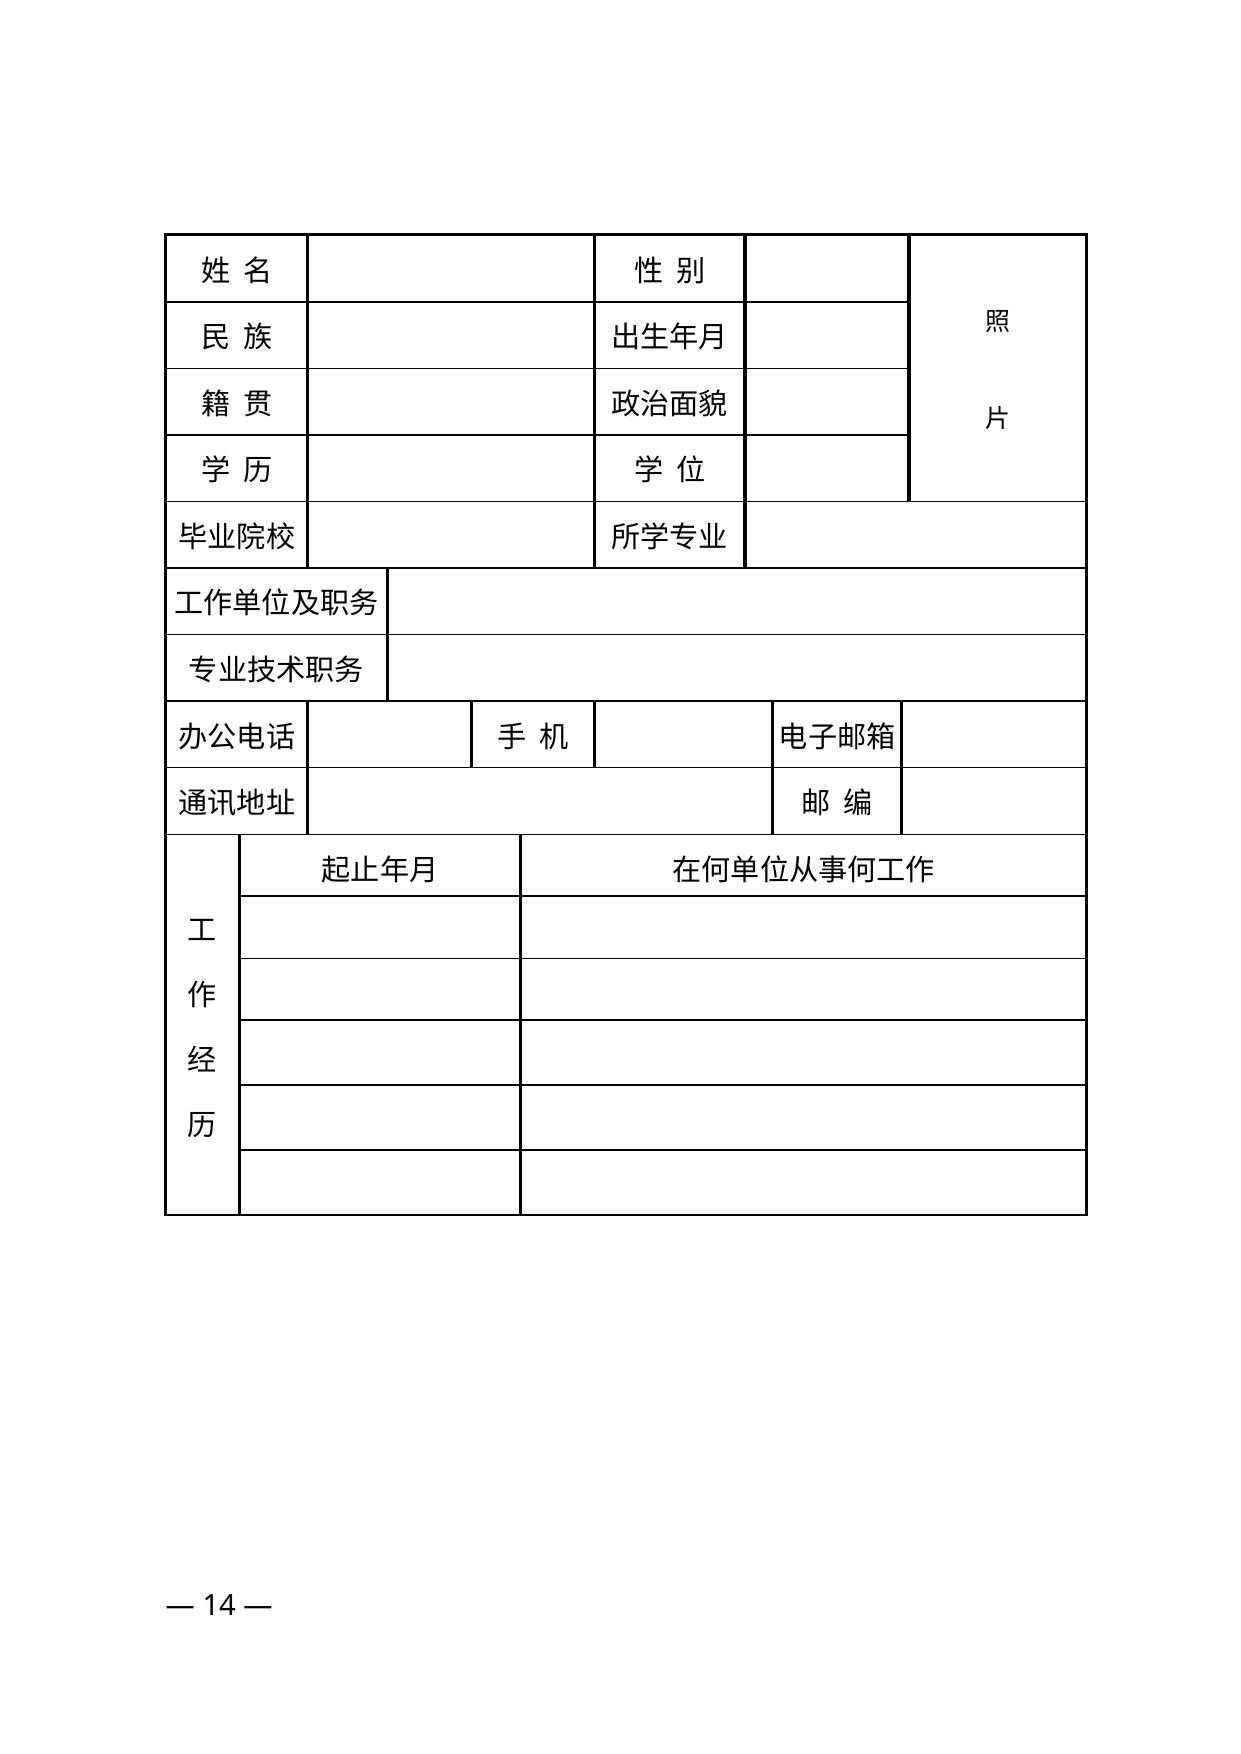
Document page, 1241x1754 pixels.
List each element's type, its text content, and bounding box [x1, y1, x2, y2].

table_header 姓 名 [167, 236, 306, 301]
table_cell 工 作 经 历 [167, 835, 238, 1214]
table_cell 办公电话 [167, 702, 306, 767]
table_cell [241, 1086, 519, 1149]
table_cell [747, 369, 907, 434]
table_header 照 片 [911, 236, 1085, 501]
table_cell 专业技术职务 [167, 635, 386, 700]
table_cell [522, 1086, 1085, 1149]
table_cell [522, 959, 1085, 1019]
table_cell [241, 959, 519, 1019]
table_cell [747, 502, 1085, 567]
table_cell [309, 436, 593, 501]
table_cell [522, 1151, 1085, 1214]
table_cell 起止年月 [241, 835, 519, 895]
table_cell 手 机 [473, 702, 593, 767]
table_cell 籍 贯 [167, 369, 306, 434]
table_cell [747, 436, 907, 501]
table_cell 出生年月 [596, 303, 743, 367]
table_header [309, 236, 593, 301]
table_cell [241, 897, 519, 957]
table_cell [309, 502, 593, 567]
table_cell [309, 702, 470, 767]
table_cell 所学专业 [596, 502, 743, 567]
table_cell [241, 1151, 519, 1214]
table_cell [596, 702, 771, 767]
table_cell [522, 897, 1085, 957]
table_cell 通讯地址 [167, 768, 306, 833]
table_header [747, 236, 907, 301]
table_cell 毕业院校 [167, 502, 306, 567]
table_cell 邮 编 [774, 768, 900, 833]
table_cell 电子邮箱 [774, 702, 900, 767]
table_cell [309, 369, 593, 434]
table_cell [389, 569, 1085, 634]
table_cell 在何单位从事何工作 [522, 835, 1085, 895]
table_cell [747, 303, 907, 367]
table_cell [389, 635, 1085, 700]
table_cell 民 族 [167, 303, 306, 367]
table_cell [309, 303, 593, 367]
table_cell 政治面貌 [596, 369, 743, 434]
table_header 性 别 [596, 236, 743, 301]
table_cell [903, 768, 1085, 833]
table_cell [309, 768, 771, 833]
table_cell 学 历 [167, 436, 306, 501]
table_cell [903, 702, 1085, 767]
table_cell [241, 1021, 519, 1084]
table_cell [522, 1021, 1085, 1084]
table_cell 工作单位及职务 [167, 569, 386, 634]
table_cell 学 位 [596, 436, 743, 501]
